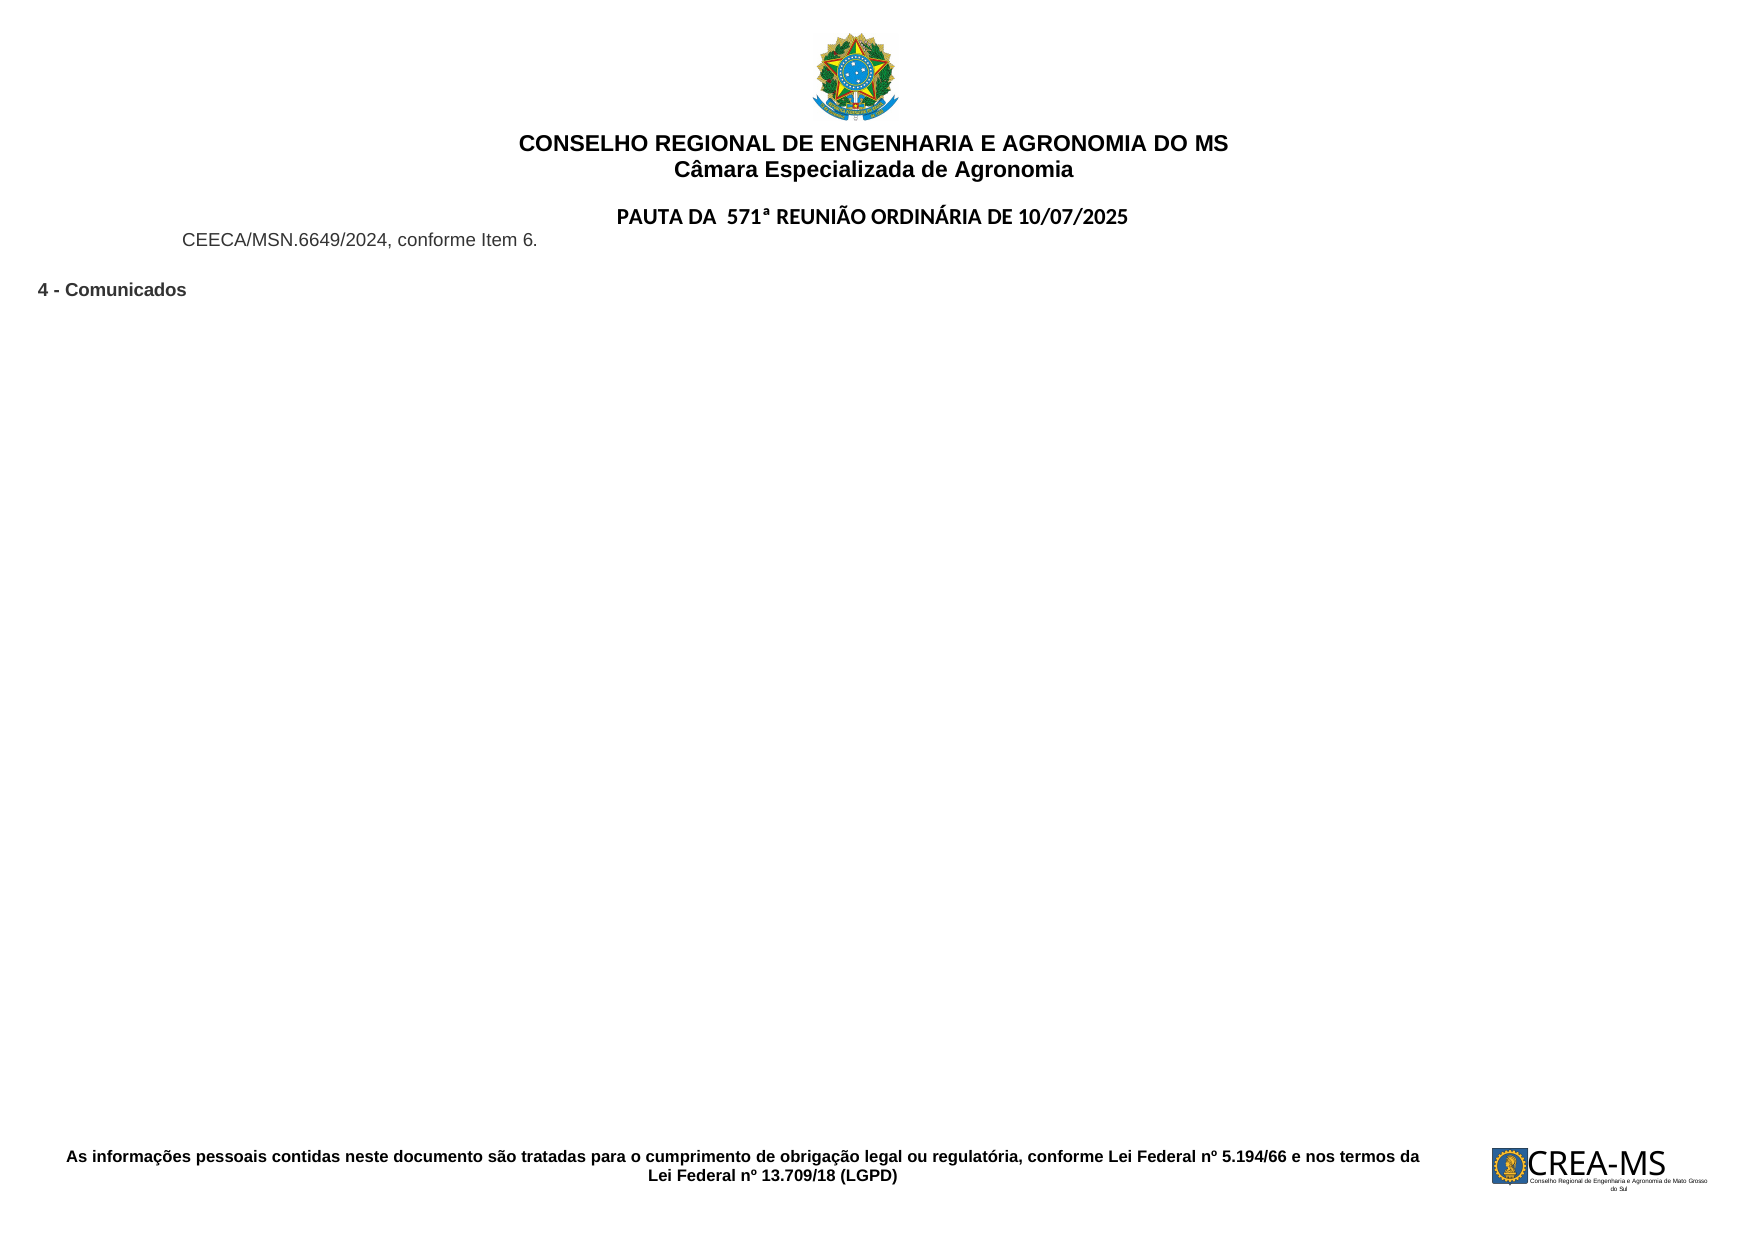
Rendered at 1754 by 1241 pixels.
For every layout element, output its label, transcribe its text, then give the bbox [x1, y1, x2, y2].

picture [812, 33, 899, 121]
picture [1487, 1143, 1533, 1190]
subtitle - Comunicados [38, 279, 1606, 300]
text CEECA/MSN.6649/2024, conforme Item 6. [182, 229, 1606, 250]
